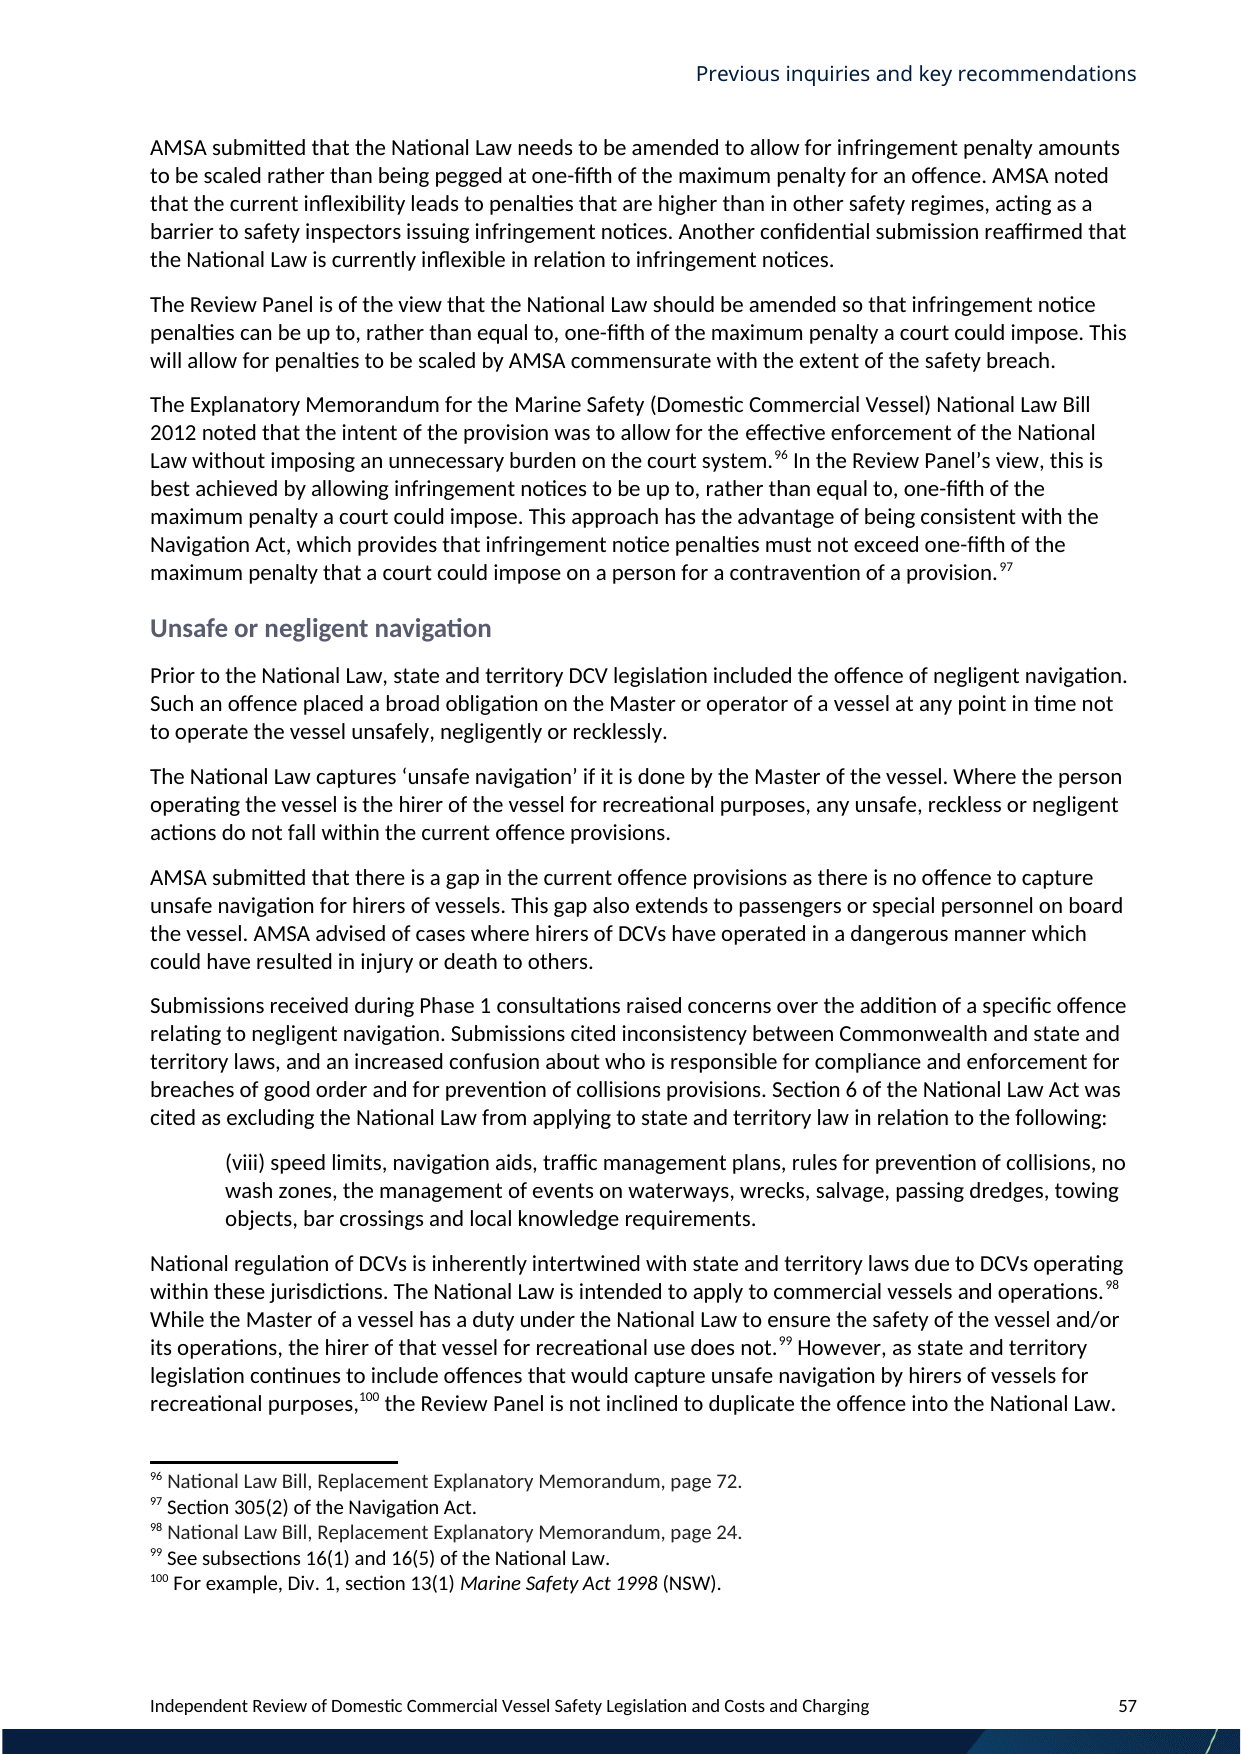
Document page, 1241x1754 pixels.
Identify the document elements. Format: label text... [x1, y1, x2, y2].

text AMSA submitted that the National Law needs to be amended to allow for infringement penalty amounts to be scaled rather than being pegged at one-fifth of the maximum penalty for an offence. AMSA noted that the current inflexibility leads to penalties that are higher than in other safety regimes, acting as a barrier to safety inspectors issuing infringement notices. Another confidential submission reaffirmed that the National Law is currently inflexible in relation to infringement notices. [150, 133, 1137, 273]
text National regulation of DCVs is inherently intertwined with state and territory laws due to DCVs operating within these jurisdictions. The National Law is intended to apply to commercial vessels and operations. While the Master of a vessel has a duty under the National Law to ensure the safety of the vessel and/or its operations, the hirer of that vessel for recreational use does not. However, as state and territory legislation continues to include offences that would capture unsafe navigation by hirers of vessels for recreational purposes, the Review Panel is not inclined to duplicate the offence into the National Law. [150, 1249, 1137, 1417]
text AMSA submitted that there is a gap in the current offence provisions as there is no offence to capture unsafe navigation for hirers of vessels. This gap also extends to passengers or special personnel on board the vessel. AMSA advised of cases where hirers of DCVs have operated in a dangerous manner which could have resulted in injury or death to others. [150, 863, 1137, 975]
text The Review Panel is of the view that the National Law should be amended so that infringement notice penalties can be up to, rather than equal to, one-fifth of the maximum penalty a court could impose. This will allow for penalties to be scaled by AMSA commensurate with the extent of the safety breach. [150, 290, 1137, 374]
picture [2, 1729, 1241, 1754]
text (viii) speed limits, navigation aids, traffic management plans, rules for prevention of collisions, no wash zones, the management of events on waterways, wrecks, salvage, passing dredges, towing objects, bar crossings and local knowledge requirements. [225, 1148, 1137, 1232]
text The Explanatory Memorandum for the Marine Safety (Domestic Commercial Vessel) National Law Bill 2012 noted that the intent of the provision was to allow for the effective enforcement of the National Law without imposing an unnecessary burden on the court system. In the Review Panel’s view, this is best achieved by allowing infringement notices to be up to, rather than equal to, one-fifth of the maximum penalty a court could impose. This approach has the advantage of being consistent with the Navigation Act, which provides that infringement notice penalties must not exceed one-fifth of the maximum penalty that a court could impose on a person for a contravention of a provision. [150, 390, 1137, 587]
text Submissions received during Phase 1 consultations raised concerns over the addition of a specific offence relating to negligent navigation. Submissions cited inconsistency between Commonwealth and state and territory laws, and an increased confusion about who is responsible for compliance and enforcement for breaches of good order and for prevention of collisions provisions. Section 6 of the National Law Act was cited as excluding the National Law from applying to state and territory law in relation to the following: [150, 991, 1137, 1132]
text Prior to the National Law, state and territory DCV legislation included the offence of negligent navigation. Such an offence placed a broad obligation on the Master or operator of a vessel at any point in time not to operate the vessel unsafely, negligently or recklessly. [150, 661, 1137, 745]
subtitle Unsafe or negligent navigation [150, 612, 1137, 644]
text The National Law captures ‘unsafe navigation’ if it is done by the Master of the vessel. Where the person operating the vessel is the hirer of the vessel for recreational purposes, any unsafe, reckless or negligent actions do not fall within the current offence provisions. [150, 762, 1137, 846]
